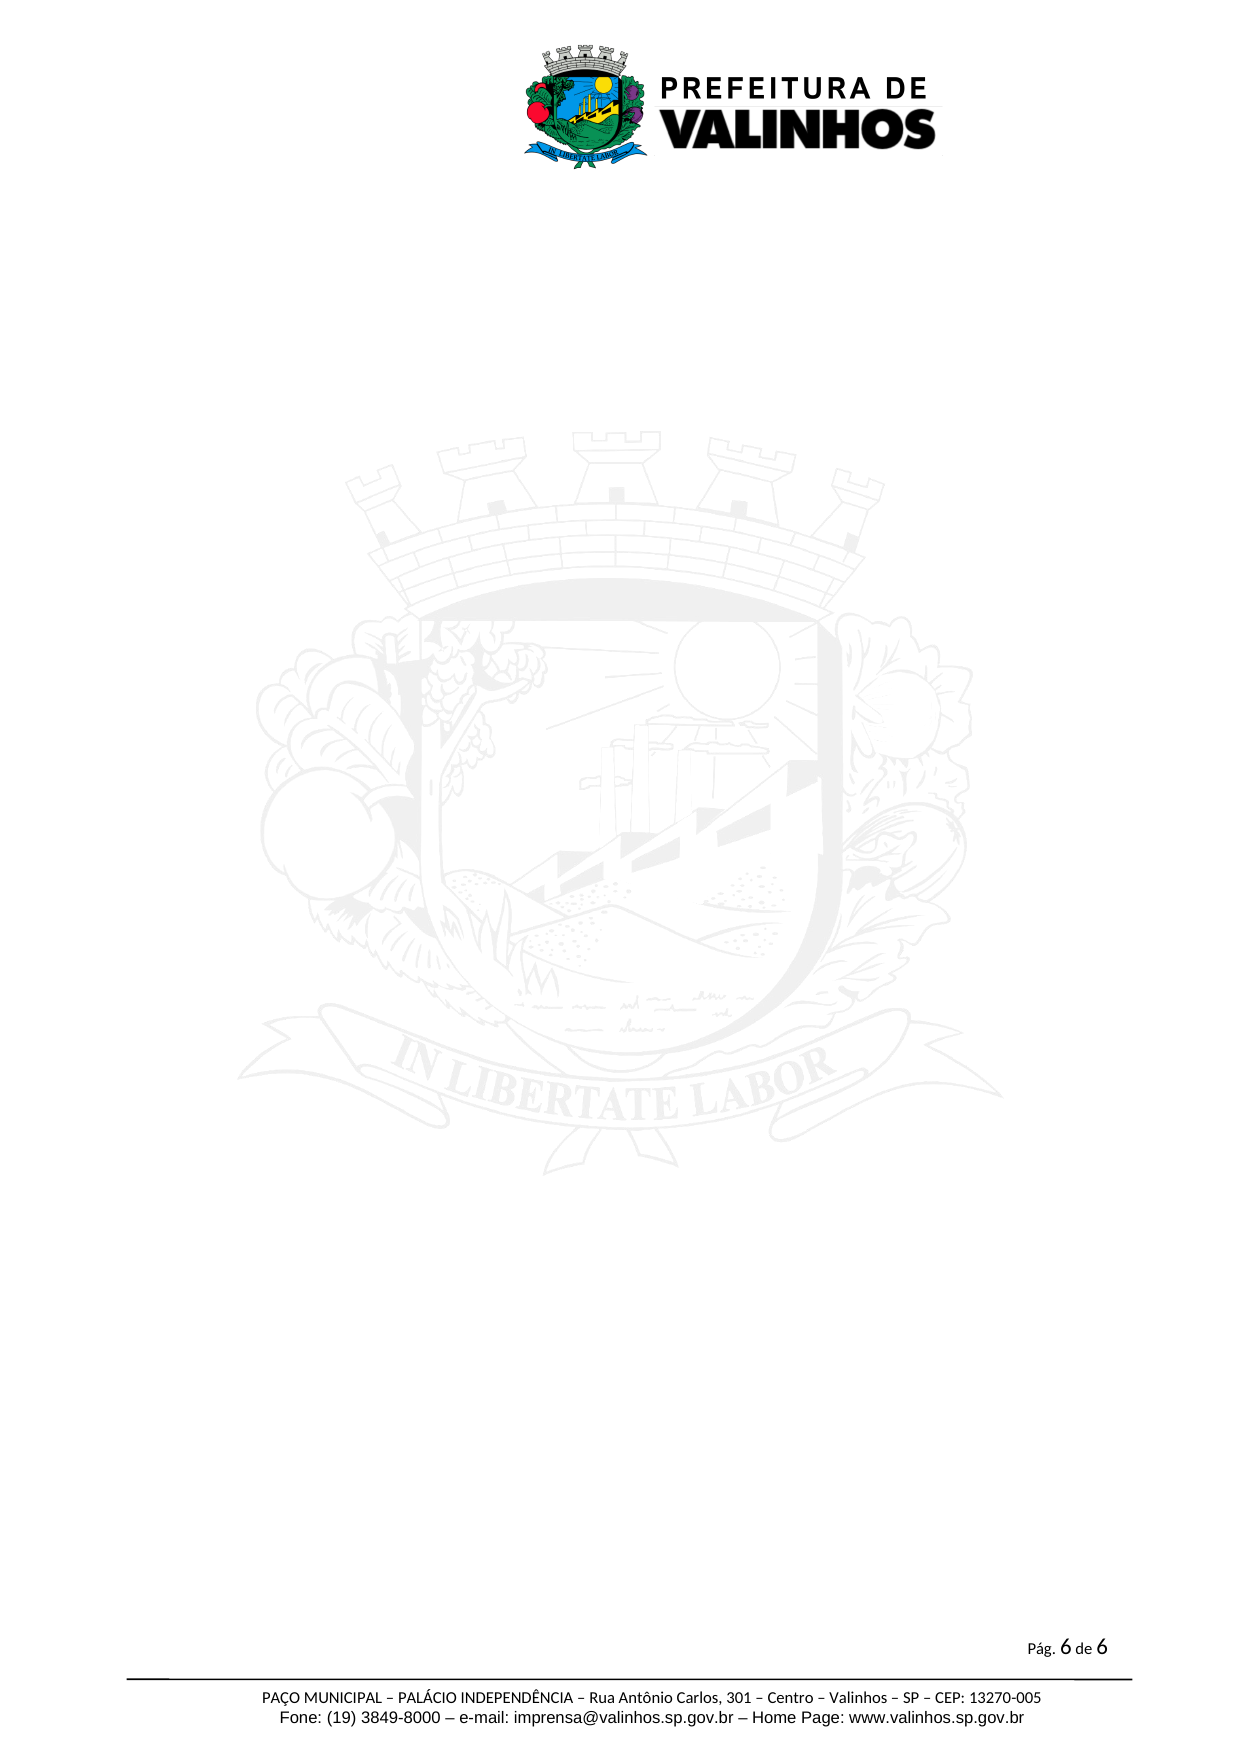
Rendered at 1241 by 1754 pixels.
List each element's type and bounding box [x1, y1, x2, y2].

picture [508, 29, 958, 184]
